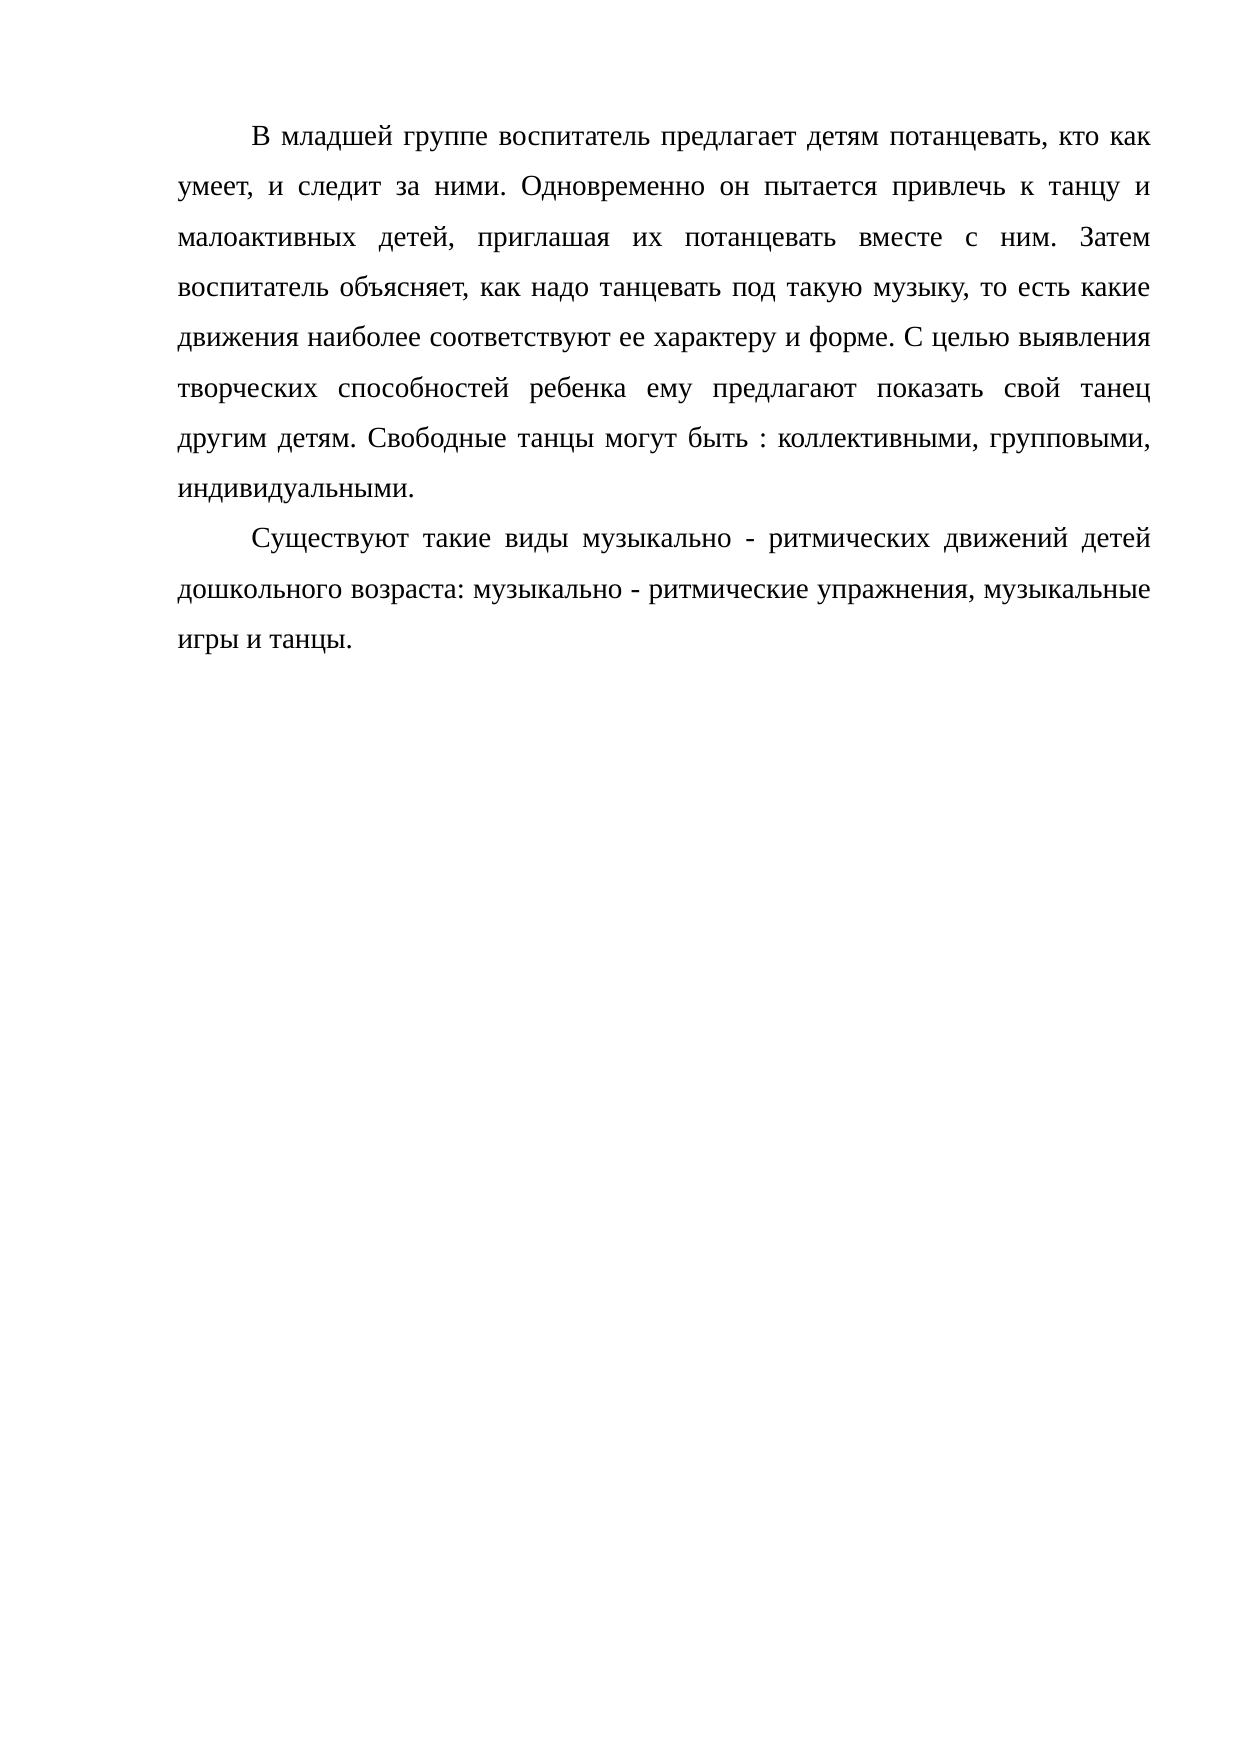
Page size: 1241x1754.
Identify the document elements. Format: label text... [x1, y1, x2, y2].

text В младшей группе воспитатель предлагает детям потанцевать, кто как умеет, и следит за ними. Одновременно он пытается привлечь к танцу и малоактивных детей, приглашая их потанцевать вместе с ним. Затем воспитатель объясняет, как надо танцевать под такую музыку, то есть какие движения наиболее соответствуют ее характеру и форме. С целью выявления творческих способностей ребенка ему предлагают показать свой танец другим детям. Свободные танцы могут быть : коллективными, групповыми, индивидуальными. [177, 118, 1152, 504]
text Существуют такие виды музыкально - ритмических движений детей дошкольного возраста: музыкально - ритмические упражнения, музыкальные игры и танцы. [177, 521, 1152, 655]
